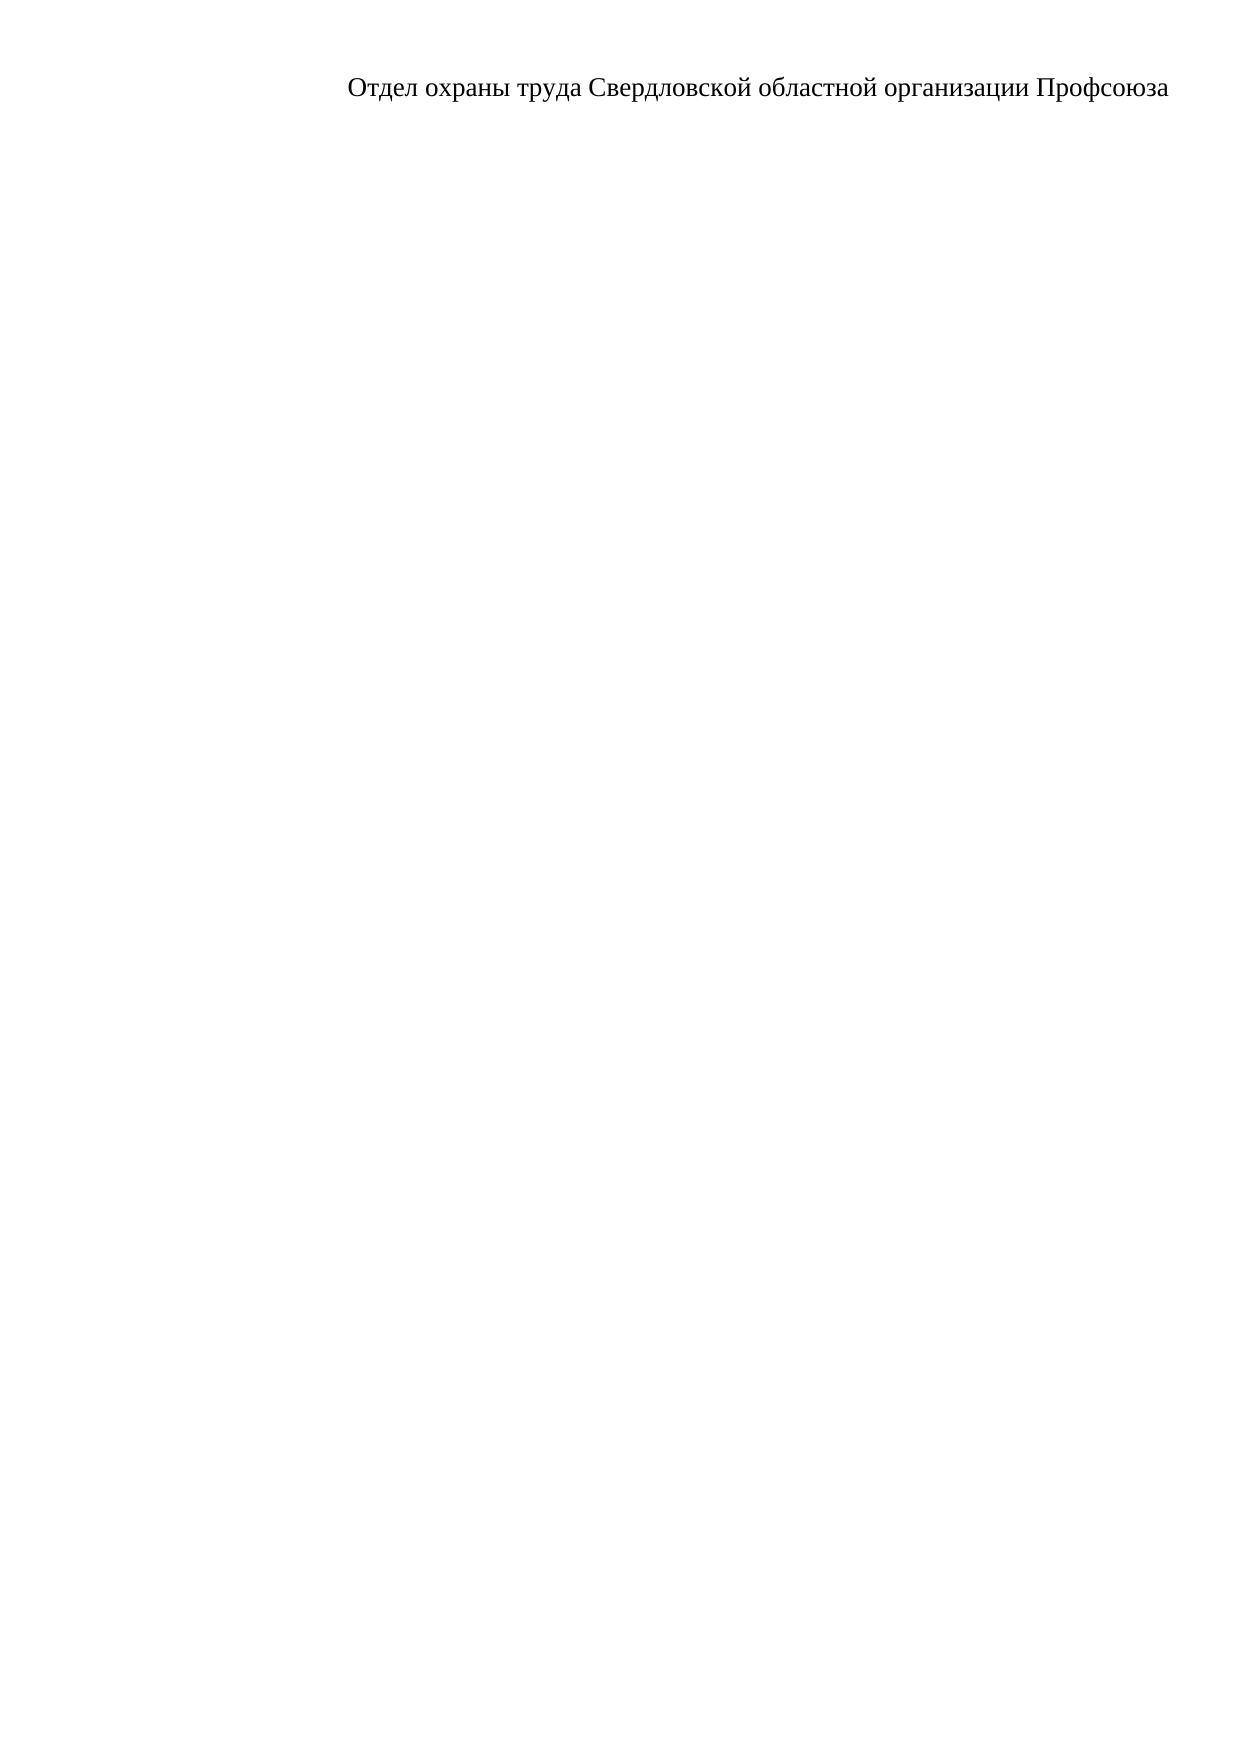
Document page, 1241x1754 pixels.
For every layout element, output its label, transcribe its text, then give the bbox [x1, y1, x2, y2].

text Отдел охраны труда Свердловской областной организации Профсоюза [130, 71, 1169, 102]
